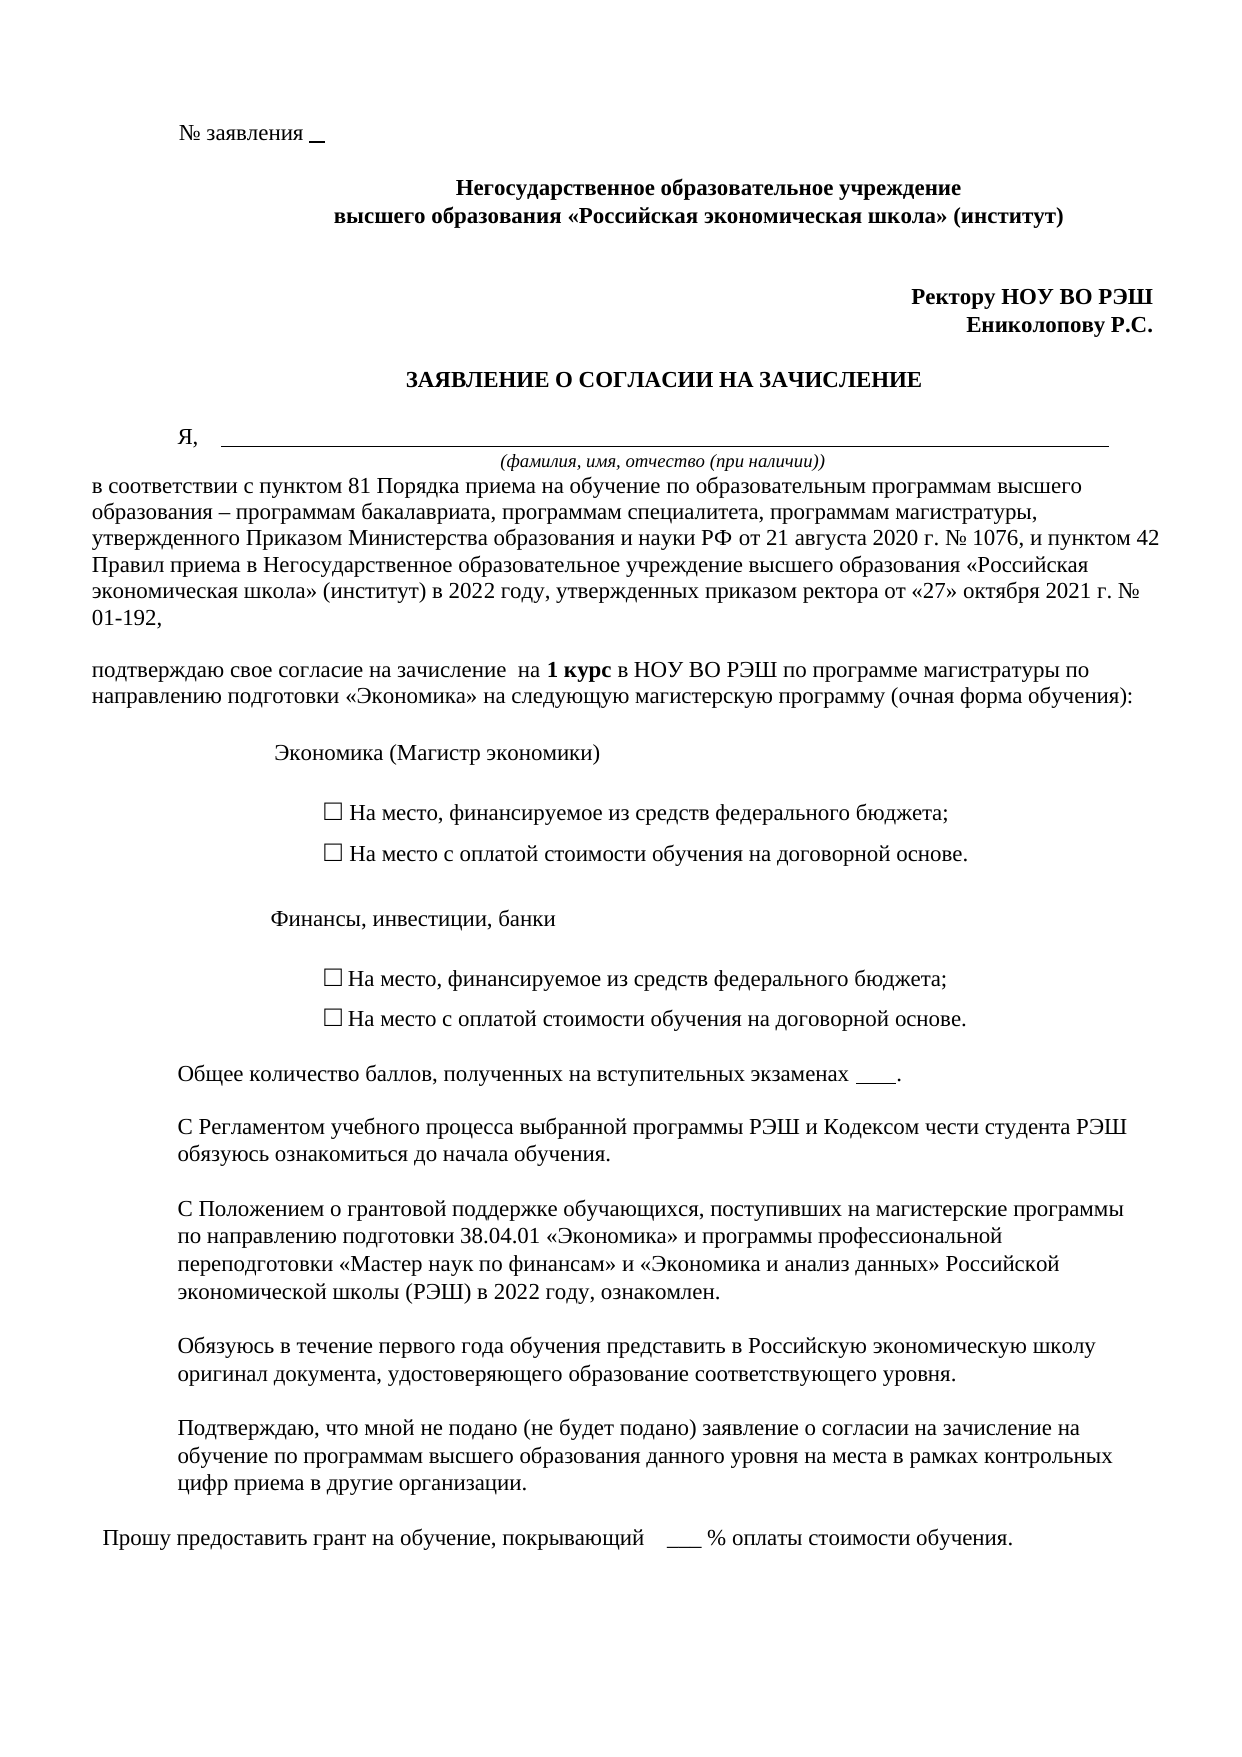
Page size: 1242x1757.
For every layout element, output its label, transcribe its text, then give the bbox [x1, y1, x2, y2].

list На место, финансируемое из средств федерального бюджета; [324, 959, 1164, 992]
list На место, финансируемое из средств федерального бюджета; [324, 793, 1164, 827]
text в соответствии с пунктом 81 Порядка приема на обучение по образовательным программам высшего образования – программам бакалавриата, программам специалитета, программам магистратуры, утвержденного Приказом Министерства образования и науки РФ от 21 августа 2020 г. № 1076, и пунктом 42 Правил приема в Негосударственное образовательное учреждение высшего образования «Российская экономическая школа» (институт) в 2022 году, утвержденных приказом ректора от «27» октября 2021 г. № 01-192, [92, 472, 1164, 630]
title Прошу предоставить грант на обучение, покрывающий ___ % оплаты стоимости обучения. [102, 1524, 1164, 1550]
text Обязуюсь в течение первого года обучения представить в Российскую экономическую школу оригинал документа, удостоверяющего образование соответствующего уровня. [177, 1332, 1099, 1386]
text С Регламентом учебного процесса выбранной программы РЭШ и Кодексом чести студента РЭШ обязуюсь ознакомиться до начала обучения. [177, 1113, 1131, 1167]
text Негосударственное образовательное учреждение [456, 174, 1164, 200]
text Ректору НОУ ВО РЭШ Ениколопову Р.С. [911, 283, 1153, 337]
list Финансы, инвестиции, банки [251, 905, 1164, 932]
text Я, [177, 423, 1164, 449]
list На место с оплатой стоимости обучения на договорной основе. [324, 999, 1164, 1033]
text ЗАЯВЛЕНИЕ О СОГЛАСИИ НА ЗАЧИСЛЕНИЕ [405, 366, 923, 393]
text С Положением о грантовой поддержке обучающихся, поступивших на магистерские программы по направлению подготовки 38.04.01 «Экономика» и программы профессиональной переподготовки «Мастер наук по финансам» и «Экономика и анализ данных» Российской экономической школы (РЭШ) в 2022 году, ознакомлен. [177, 1195, 1127, 1304]
text высшего образования «Российская экономическая школа» (институт) [334, 202, 1164, 228]
text подтверждаю свое согласие на зачисление на 1 курс в НОУ ВО РЭШ по программе магистратуры по направлению подготовки «Экономика» на следующую магистерскую программу (очная форма обучения): [92, 656, 1164, 709]
text (фамилия, имя, отчество (при наличии)) [404, 450, 923, 472]
text Подтверждаю, что мной не подано (не будет подано) заявление о согласии на зачисление на обучение по программам высшего образования данного уровня на места в рамках контрольных цифр приема в другие организации. [177, 1414, 1116, 1496]
list Экономика (Магистр экономики) [251, 739, 1164, 766]
list На место с оплатой стоимости обучения на договорной основе. [324, 834, 1164, 867]
text Общее количество баллов, полученных на вступительных экзаменах . [177, 1060, 1164, 1087]
